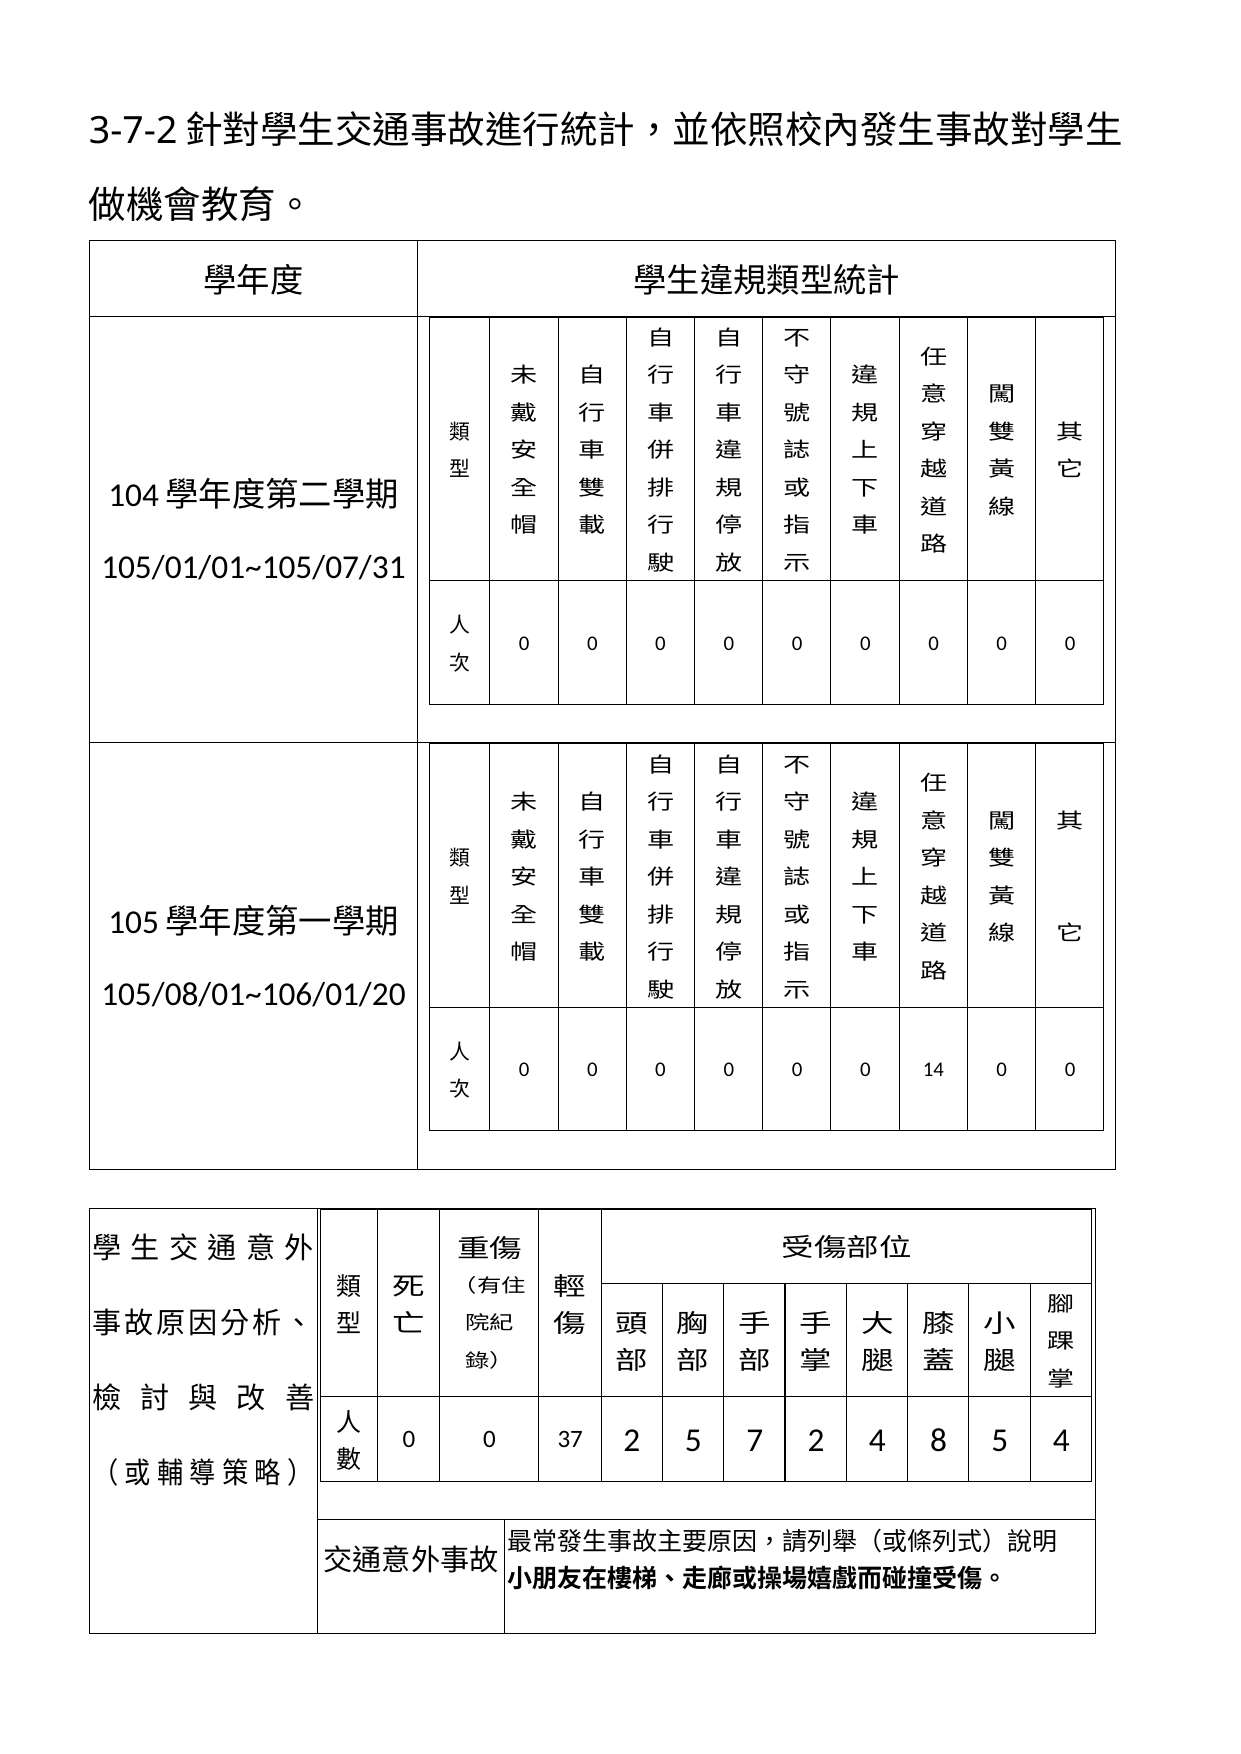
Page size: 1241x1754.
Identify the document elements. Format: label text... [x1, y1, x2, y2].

table_cell 104學年度第二學期 ~105/07/31 [90, 317, 417, 742]
table_cell 105學年度第一學期 ~106/01/20 [90, 743, 417, 1169]
table_cell 交通意外事故原因分析 [318, 1520, 504, 1633]
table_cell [505, 1520, 1095, 1633]
table_header 學年度 [90, 241, 417, 316]
table_header 學生交通意外 事故原因分析、 檢討與改善 （或輔導策略） [90, 1209, 317, 1633]
table_cell [418, 317, 1115, 742]
table_header [318, 1209, 1095, 1519]
table_cell [418, 743, 1115, 1169]
text 3-7-2針對學生交通事故進行統計，並依照校內發生事故對學生做機會教育。 [89, 89, 1152, 239]
table_header 學生違規類型統計 [418, 241, 1115, 316]
